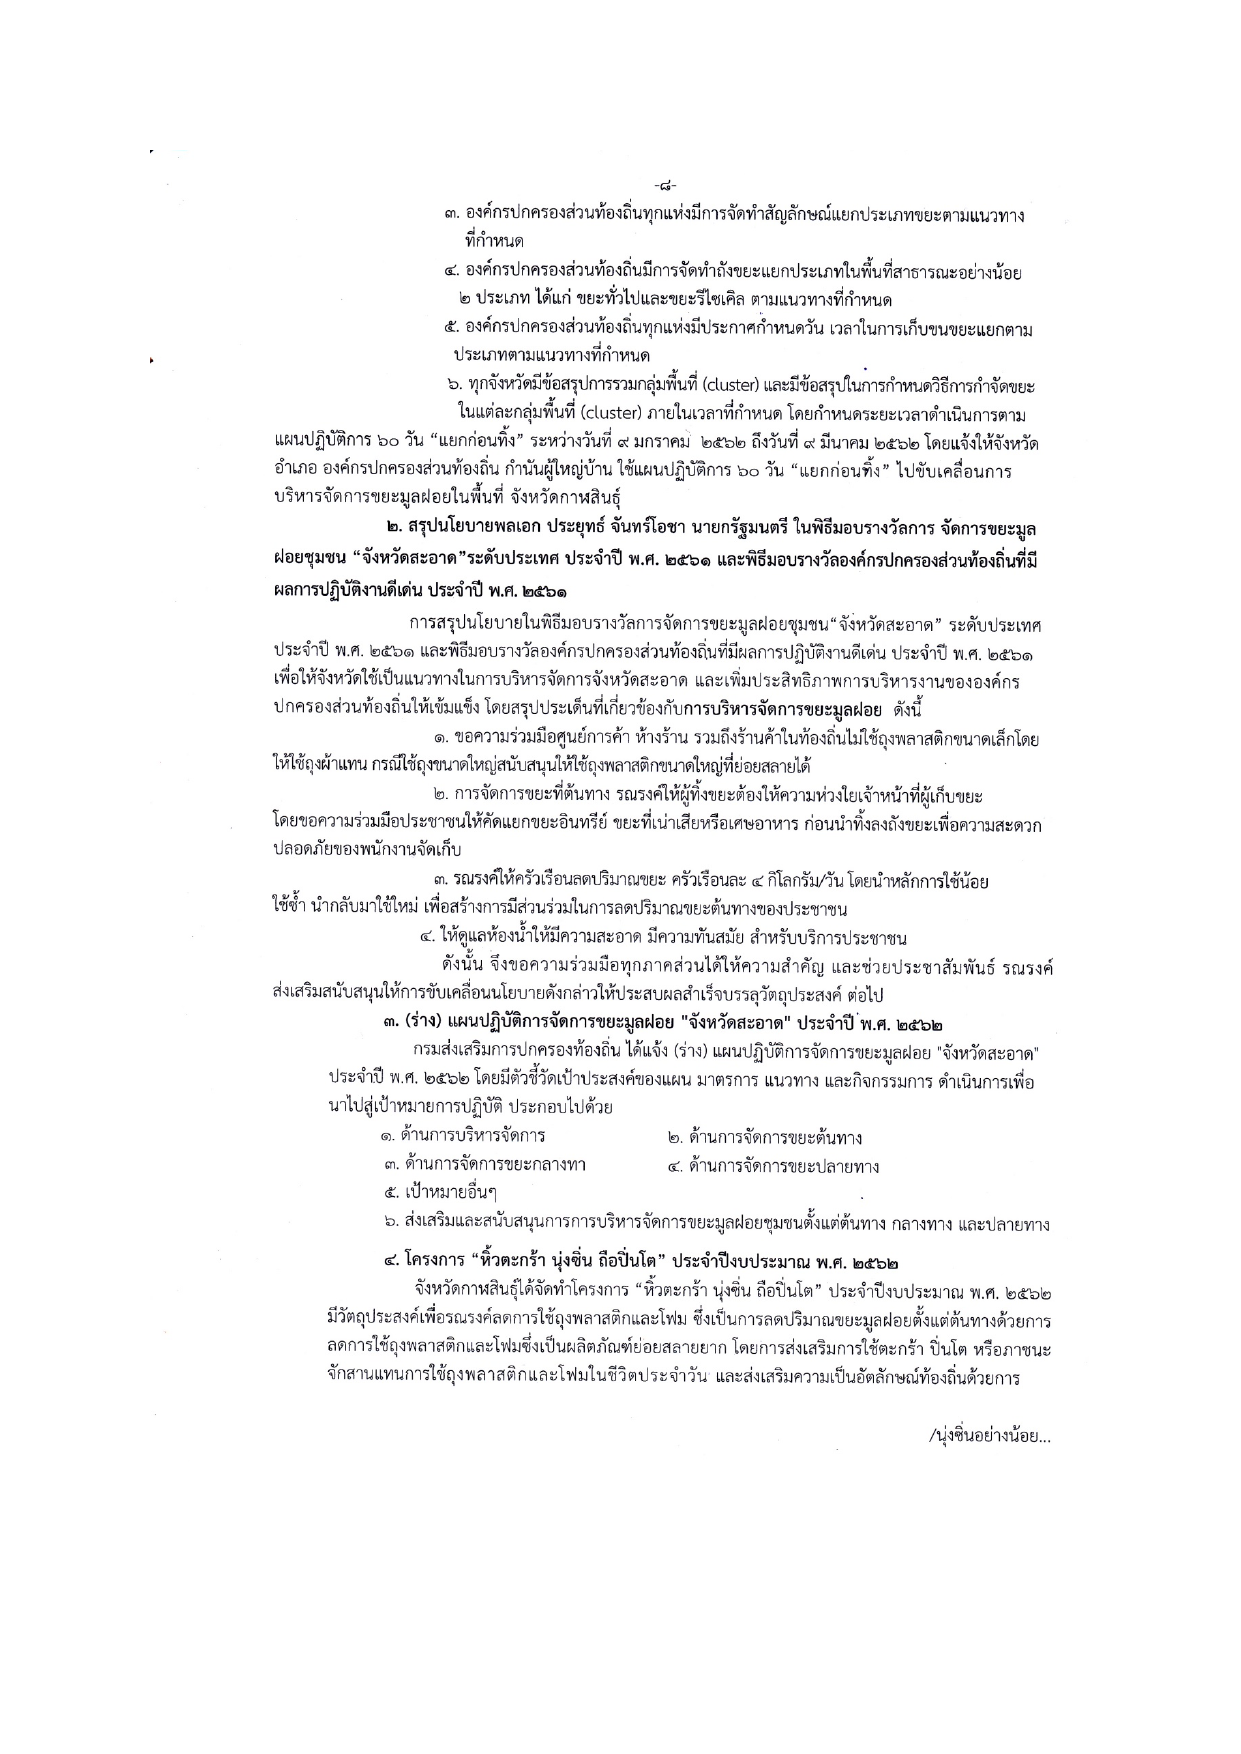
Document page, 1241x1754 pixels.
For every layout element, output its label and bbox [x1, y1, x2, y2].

picture [150, 150, 1091, 1471]
